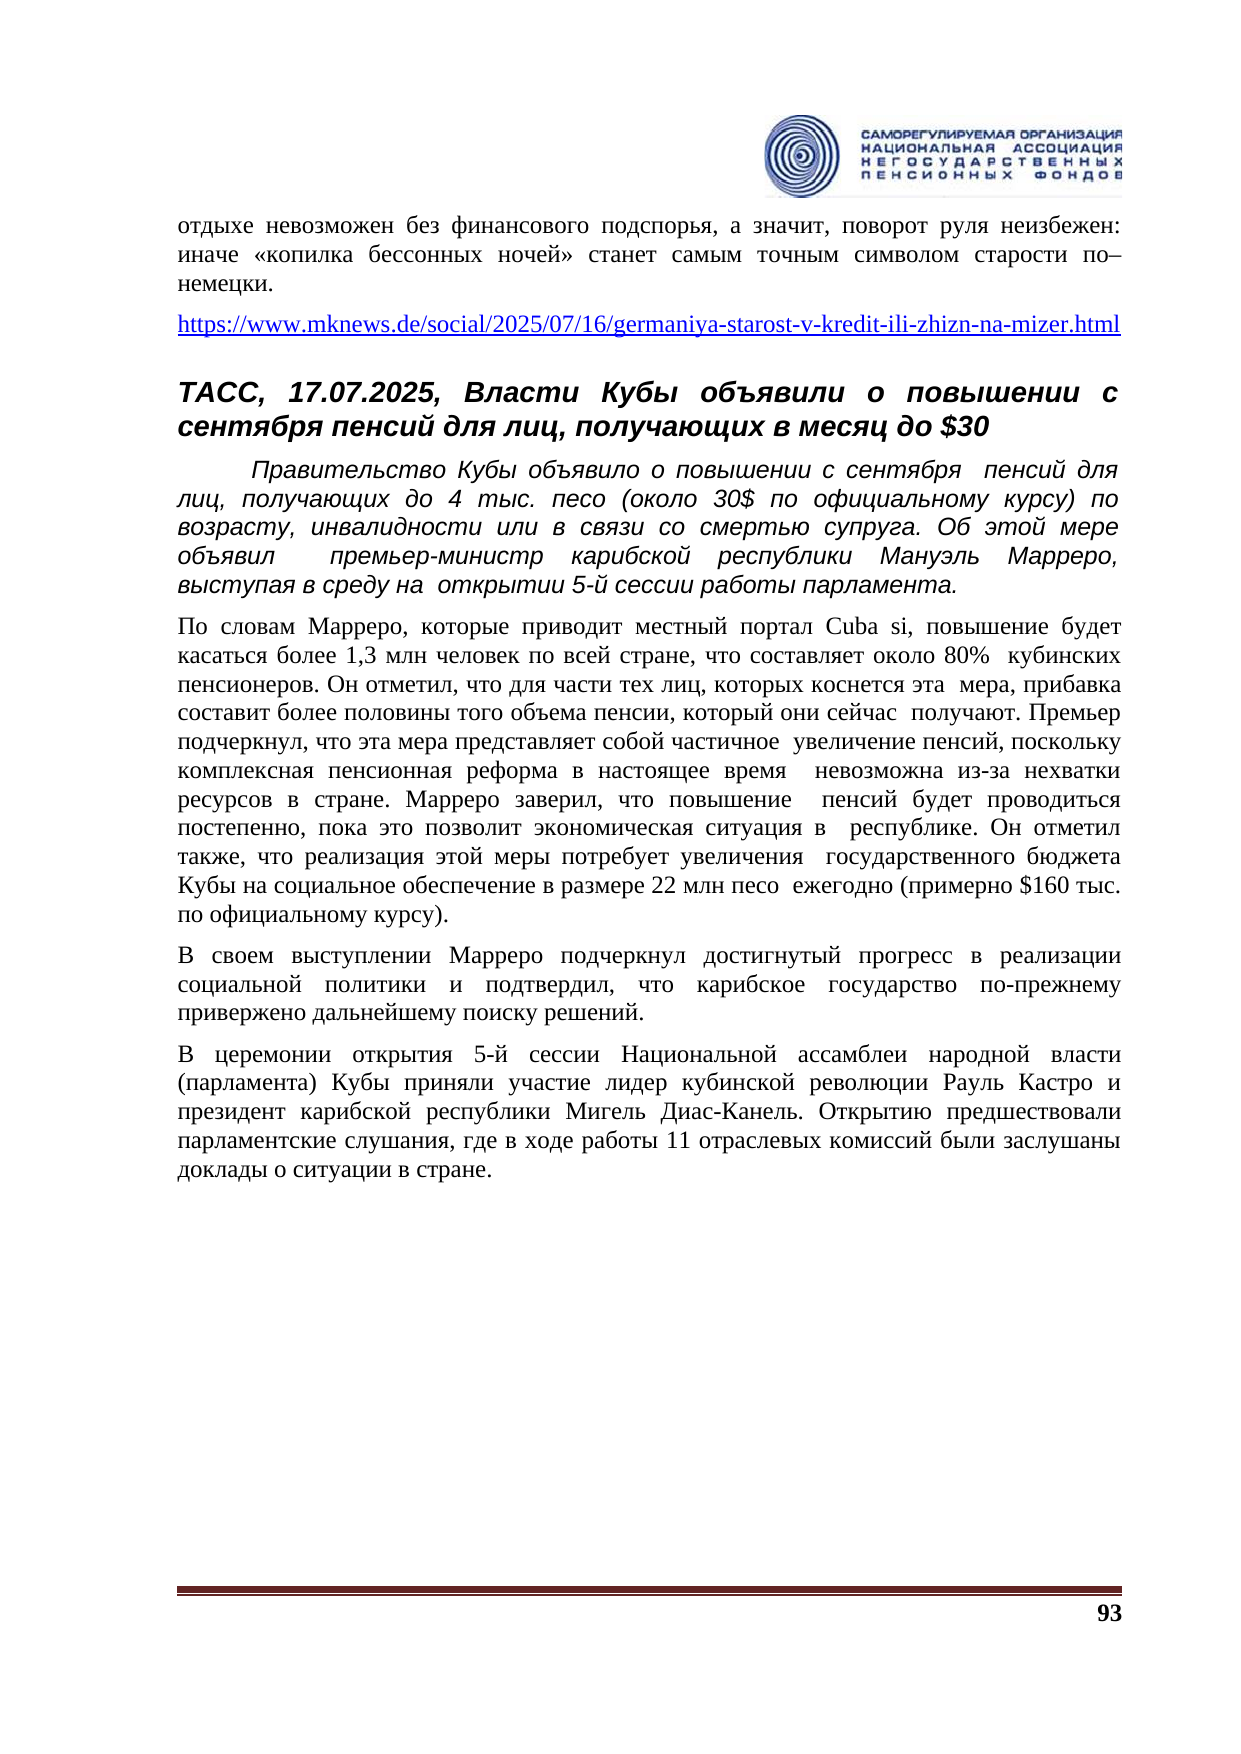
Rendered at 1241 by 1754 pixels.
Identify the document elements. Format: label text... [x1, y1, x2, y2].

subtitle Правительство Кубы объявило о повышении с сентября пенсий для лиц, получающих до 4 тыс. песо (около 30$ по официальному курсу) по возрасту, инвалидности или в связи со смертью супруга. Об этой мере объявил премьер-министр карибской республики Мануэль Марреро, выступая в среду на открытии 5-й сессии работы парламента. [177, 455, 1122, 599]
subtitle ТАСС, 17.07.2025, Власти Кубы объявили о повышении с сентября пенсий для лиц, получающих в месяц до $30 [177, 375, 1122, 442]
text По словам Марреро, которые приводит местный портал Cuba si, повышение будет касаться более 1,3 млн человек по всей стране, что составляет около 80% кубинских пенсионеров. Он отметил, что для части тех лиц, которых коснется эта мера, прибавка составит более половины того объема пенсии, который они сейчас получают. Премьер подчеркнул, что эта мера представляет собой частичное увеличение пенсий, поскольку комплексная пенсионная реформа в настоящее время невозможна из-за нехватки ресурсов в стране. Марреро заверил, что повышение пенсий будет проводиться постепенно, пока это позволит экономическая ситуация в республике. Он отметил также, что реализация этой меры потребует увеличения государственного бюджета Кубы на социальное обеспечение в размере 22 млн песо ежегодно (примерно $160 тыс. по официальному курсу). [177, 611, 1122, 927]
text В церемонии открытия 5-й сессии Национальной ассамблеи народной власти (парламента) Кубы приняли участие лидер кубинской революции Рауль Кастро и президент карибской республики Мигель Диас-Канель. Открытию предшествовали парламентские слушания, где в ходе работы 11 отраслевых комиссий были заслушаны доклады о ситуации в стране. [177, 1039, 1122, 1182]
text https://www.mknews.de/social/2025/07/16/germaniya-starost-v-kredit-ili-zhizn-na-mizer.html [177, 309, 1122, 338]
text В своем выступлении Марреро подчеркнул достигнутый прогресс в реализации социальной политики и подтвердил, что карибское государство по-прежнему привержено дальнейшему поиску решений. [177, 940, 1122, 1026]
picture [764, 115, 1123, 198]
